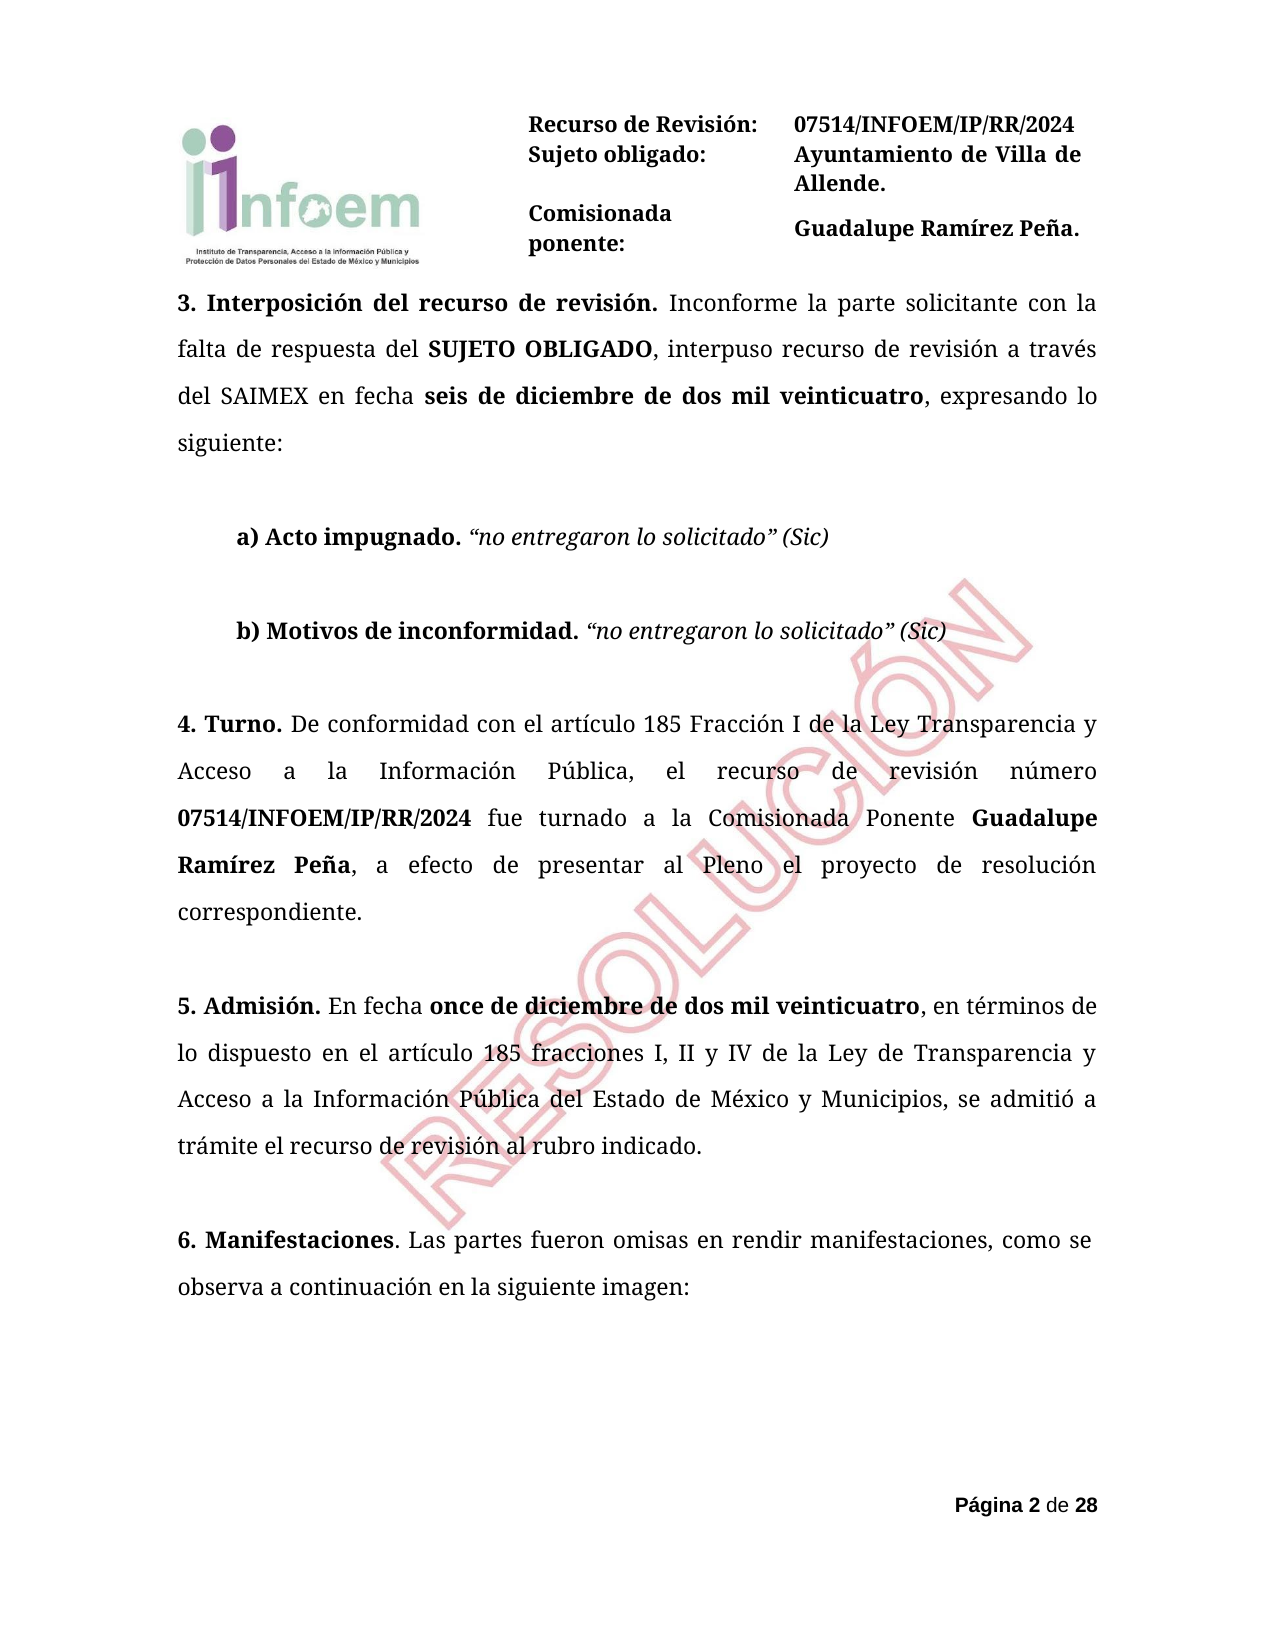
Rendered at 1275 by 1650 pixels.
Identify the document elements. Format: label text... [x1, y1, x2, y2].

picture [64, 65, 1275, 1650]
text 5. Admisión. En fecha once de diciembre de dos mil veinticuatro, en términos de lo dispuesto en el artículo 185 fracciones I, II y IV de la Ley de Transparencia y Acceso a la Información Pública del Estado de México y Municipios, se admitió a trámite el recurso de revisión al rubro indicado. [177, 990, 1098, 1162]
text a) Acto impugnado. “no entregaron lo solicitado” (Sic) [236, 521, 1034, 552]
text 4. Turno. De conformidad con el artículo 185 Fracción I de la Ley Transparencia y Acceso a la Información Pública, el recurso de revisión número 07514/INFOEM/IP/RR/2024 fue turnado a la Comisionada Ponente Guadalupe Ramírez Peña, a efecto de presentar al Pleno el proyecto de resolución correspondiente. [177, 708, 1098, 927]
text 3. Interposición del recurso de revisión. Inconforme la parte solicitante con la falta de respuesta del SUJETO OBLIGADO, interpuso recurso de revisión a través del SAIMEX en fecha seis de diciembre de dos mil veinticuatro, expresando lo siguiente: [177, 287, 1098, 458]
text b) Motivos de inconformidad. “no entregaron lo solicitado” (Sic) [236, 615, 1034, 646]
text 6. Manifestaciones. Las partes fueron omisas en rendir manifestaciones, como se observa a continuación en la siguiente imagen: [177, 1224, 1093, 1302]
